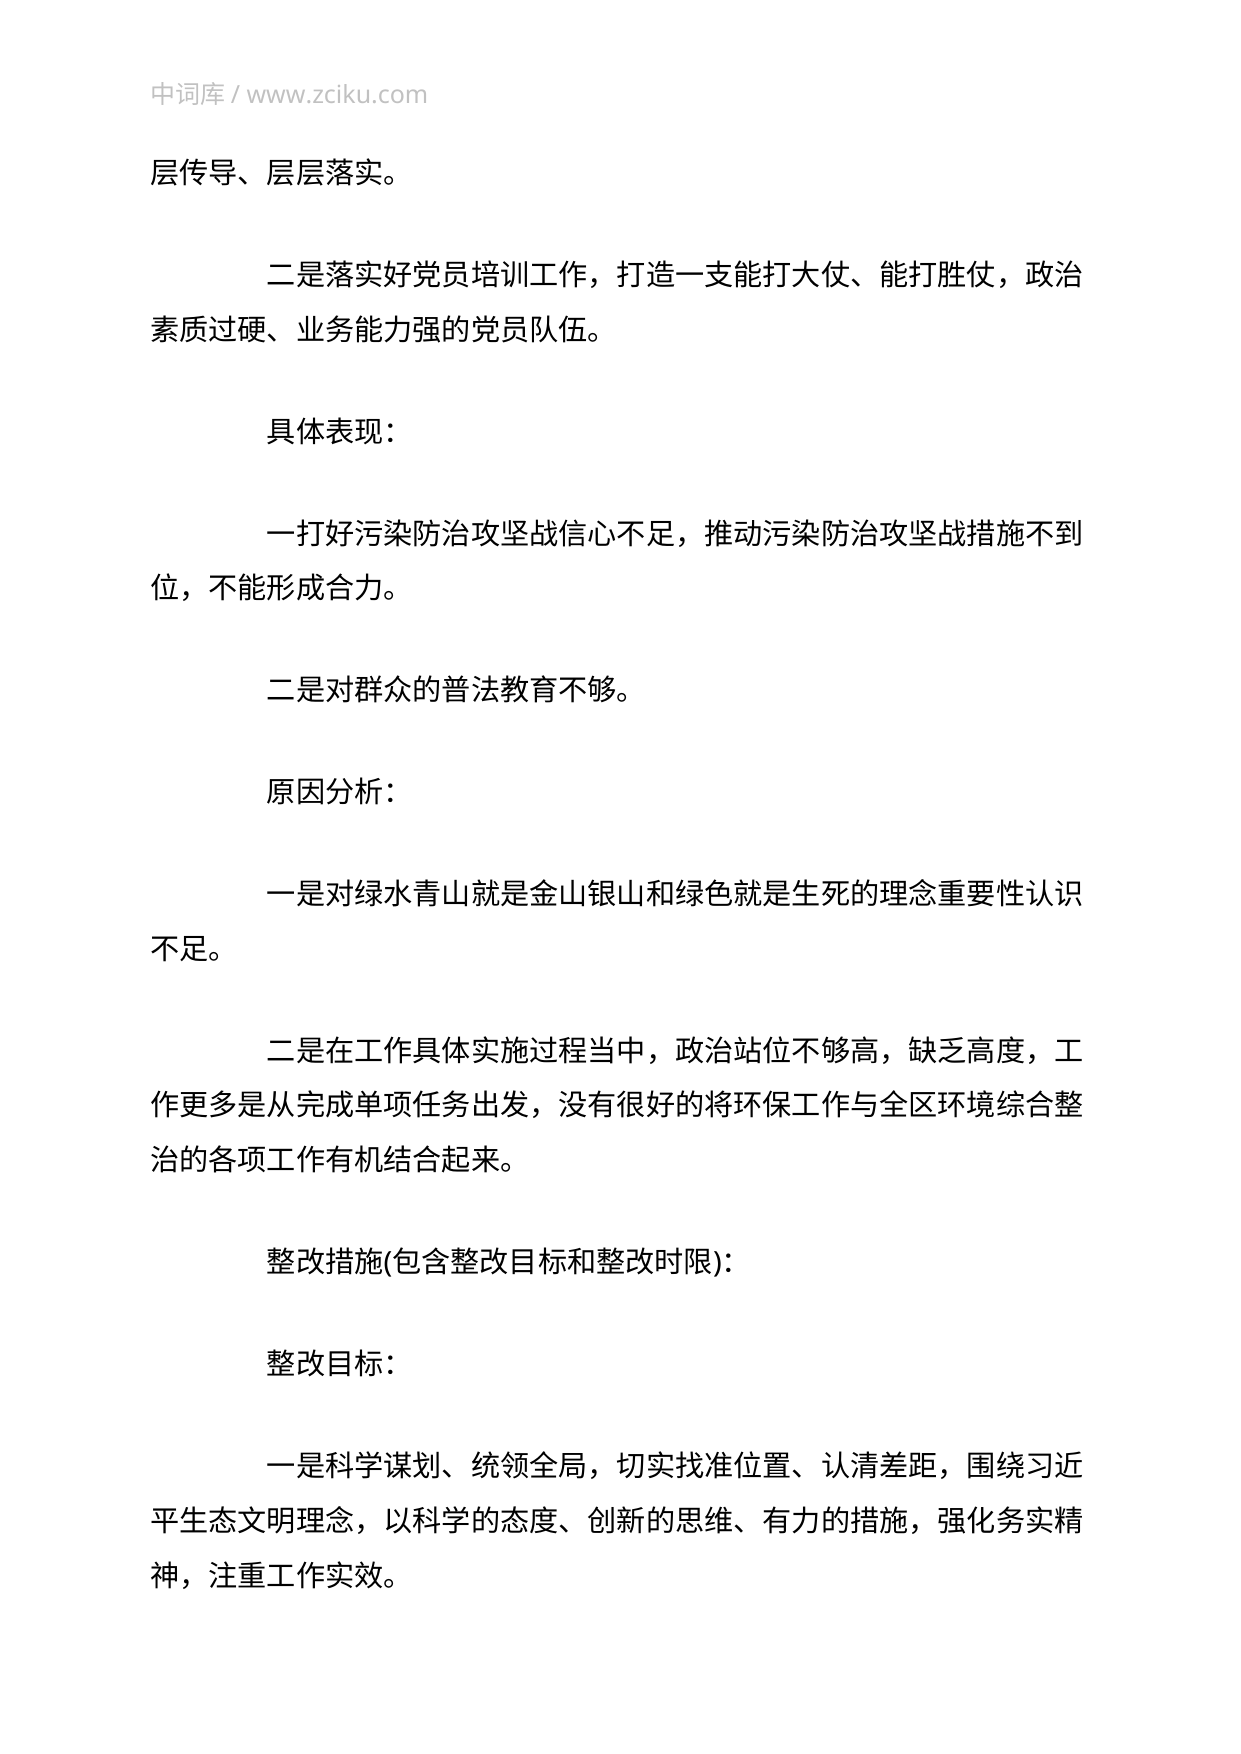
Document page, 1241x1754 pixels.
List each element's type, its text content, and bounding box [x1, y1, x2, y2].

text 一打好污染防治攻坚战信心不足，推动污染防治攻坚战措施不到位，不能形成合力。 [150, 510, 1090, 607]
text 一是科学谋划、统领全局，切实找准位置、认清差距，围绕习近平生态文明理念，以科学的态度、创新的思维、有力的措施，强化务实精神，注重工作实效。 [150, 1442, 1090, 1594]
text 一是对绿水青山就是金山银山和绿色就是生死的理念重要性认识不足。 [150, 870, 1090, 968]
text 二是在工作具体实施过程当中，政治站位不够高，缺乏高度，工作更多是从完成单项任务出发，没有很好的将环保工作与全区环境综合整治的各项工作有机结合起来。 [150, 1027, 1090, 1179]
text 二是对群众的普法教育不够。 [150, 667, 1090, 709]
text 具体表现： [150, 408, 1090, 451]
text 整改措施(包含整改目标和整改时限)： [150, 1239, 1090, 1281]
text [150, 150, 1090, 192]
text 二是落实好党员培训工作，打造一支能打大仗、能打胜仗，政治素质过硬、业务能力强的党员队伍。 [150, 252, 1090, 349]
text 整改目标： [150, 1341, 1090, 1383]
text 原因分析： [150, 769, 1090, 811]
